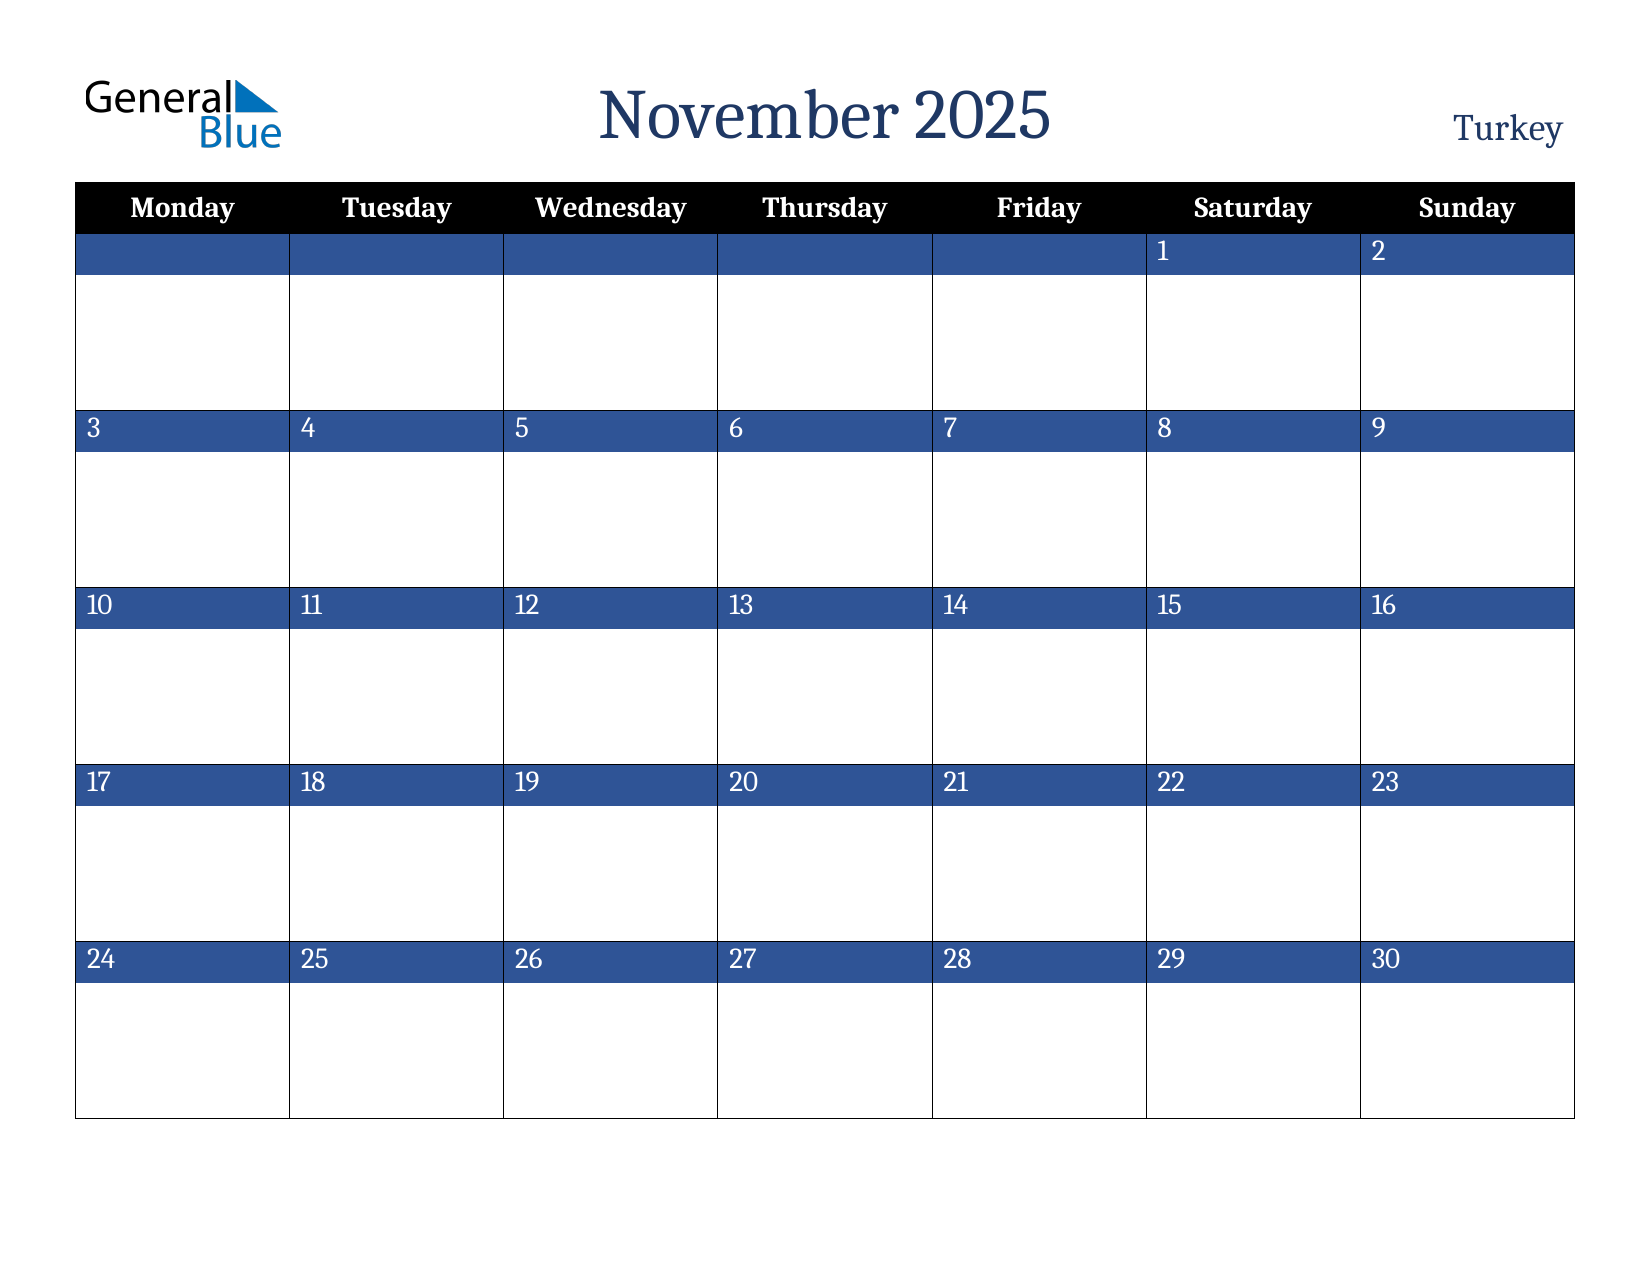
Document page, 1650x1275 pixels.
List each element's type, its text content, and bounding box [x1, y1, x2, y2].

table_cell [504, 629, 717, 764]
table_cell [718, 806, 932, 941]
table_cell [933, 275, 1146, 410]
table_header November 2025 [504, 75, 1146, 182]
picture [86, 80, 281, 148]
table_cell 4 [290, 411, 503, 452]
table_cell 22 [1147, 765, 1360, 806]
table_cell 6 [718, 411, 932, 452]
table_cell 26 [504, 942, 717, 983]
table_cell 28 [933, 942, 1146, 983]
table_cell 20 [718, 765, 932, 806]
table_cell 30 [1361, 942, 1574, 983]
table_cell 2 [1361, 234, 1574, 275]
table_header Turkey [1146, 75, 1574, 182]
table_cell [1147, 275, 1360, 410]
table_cell [290, 806, 503, 941]
table_cell Wednesday [504, 183, 717, 233]
table_cell 3 [76, 411, 289, 452]
table_cell [290, 275, 503, 410]
table_cell [1361, 629, 1574, 764]
table_cell [504, 983, 717, 1118]
table_cell [1147, 629, 1360, 764]
table_cell [76, 275, 289, 410]
table_cell [76, 806, 289, 941]
table_cell 11 [290, 588, 503, 629]
table_cell 19 [504, 765, 717, 806]
table_cell 23 [1361, 765, 1574, 806]
table_cell [76, 452, 289, 587]
table_cell 12 [504, 588, 717, 629]
table_cell 10 [76, 588, 289, 629]
table_cell 16 [1361, 588, 1574, 629]
table_cell 8 [1147, 411, 1360, 452]
table_cell [718, 983, 932, 1118]
table_cell 27 [718, 942, 932, 983]
table_cell [718, 234, 932, 275]
table_cell 25 [290, 942, 503, 983]
table_cell Tuesday [290, 183, 503, 233]
table_cell [933, 452, 1146, 587]
table_cell [933, 234, 1146, 275]
table_cell 13 [718, 588, 932, 629]
table_cell 24 [76, 942, 289, 983]
table_cell 14 [933, 588, 1146, 629]
table_cell [1361, 452, 1574, 587]
table_cell 15 [1147, 588, 1360, 629]
table_cell [76, 234, 289, 275]
table_cell Monday [76, 183, 289, 233]
table_cell [76, 629, 289, 764]
table_cell [1147, 806, 1360, 941]
table_cell [1361, 806, 1574, 941]
table_cell [1361, 983, 1574, 1118]
table_cell [504, 452, 717, 587]
table_cell [718, 275, 932, 410]
table_header [76, 75, 503, 182]
table_cell [290, 629, 503, 764]
table_cell [504, 234, 717, 275]
table_cell Sunday [1361, 183, 1574, 233]
table_cell [933, 806, 1146, 941]
table_cell [718, 629, 932, 764]
table_cell 5 [504, 411, 717, 452]
table_cell [504, 275, 717, 410]
table_cell 7 [933, 411, 1146, 452]
table_cell [290, 983, 503, 1118]
table_cell [933, 629, 1146, 764]
table_cell [1147, 452, 1360, 587]
table_cell [76, 983, 289, 1118]
table_cell [290, 452, 503, 587]
table_cell Friday [933, 183, 1146, 233]
table_cell 1 [1147, 234, 1360, 275]
table_cell [290, 234, 503, 275]
table_cell 29 [1147, 942, 1360, 983]
table_cell 21 [933, 765, 1146, 806]
table_cell Saturday [1147, 183, 1360, 233]
table_cell [1147, 983, 1360, 1118]
table_cell [933, 983, 1146, 1118]
table_cell Thursday [718, 183, 932, 233]
table_cell [504, 806, 717, 941]
table_cell 18 [290, 765, 503, 806]
table_cell 9 [1361, 411, 1574, 452]
table_cell [1361, 275, 1574, 410]
table_cell [718, 452, 932, 587]
table_cell 17 [76, 765, 289, 806]
